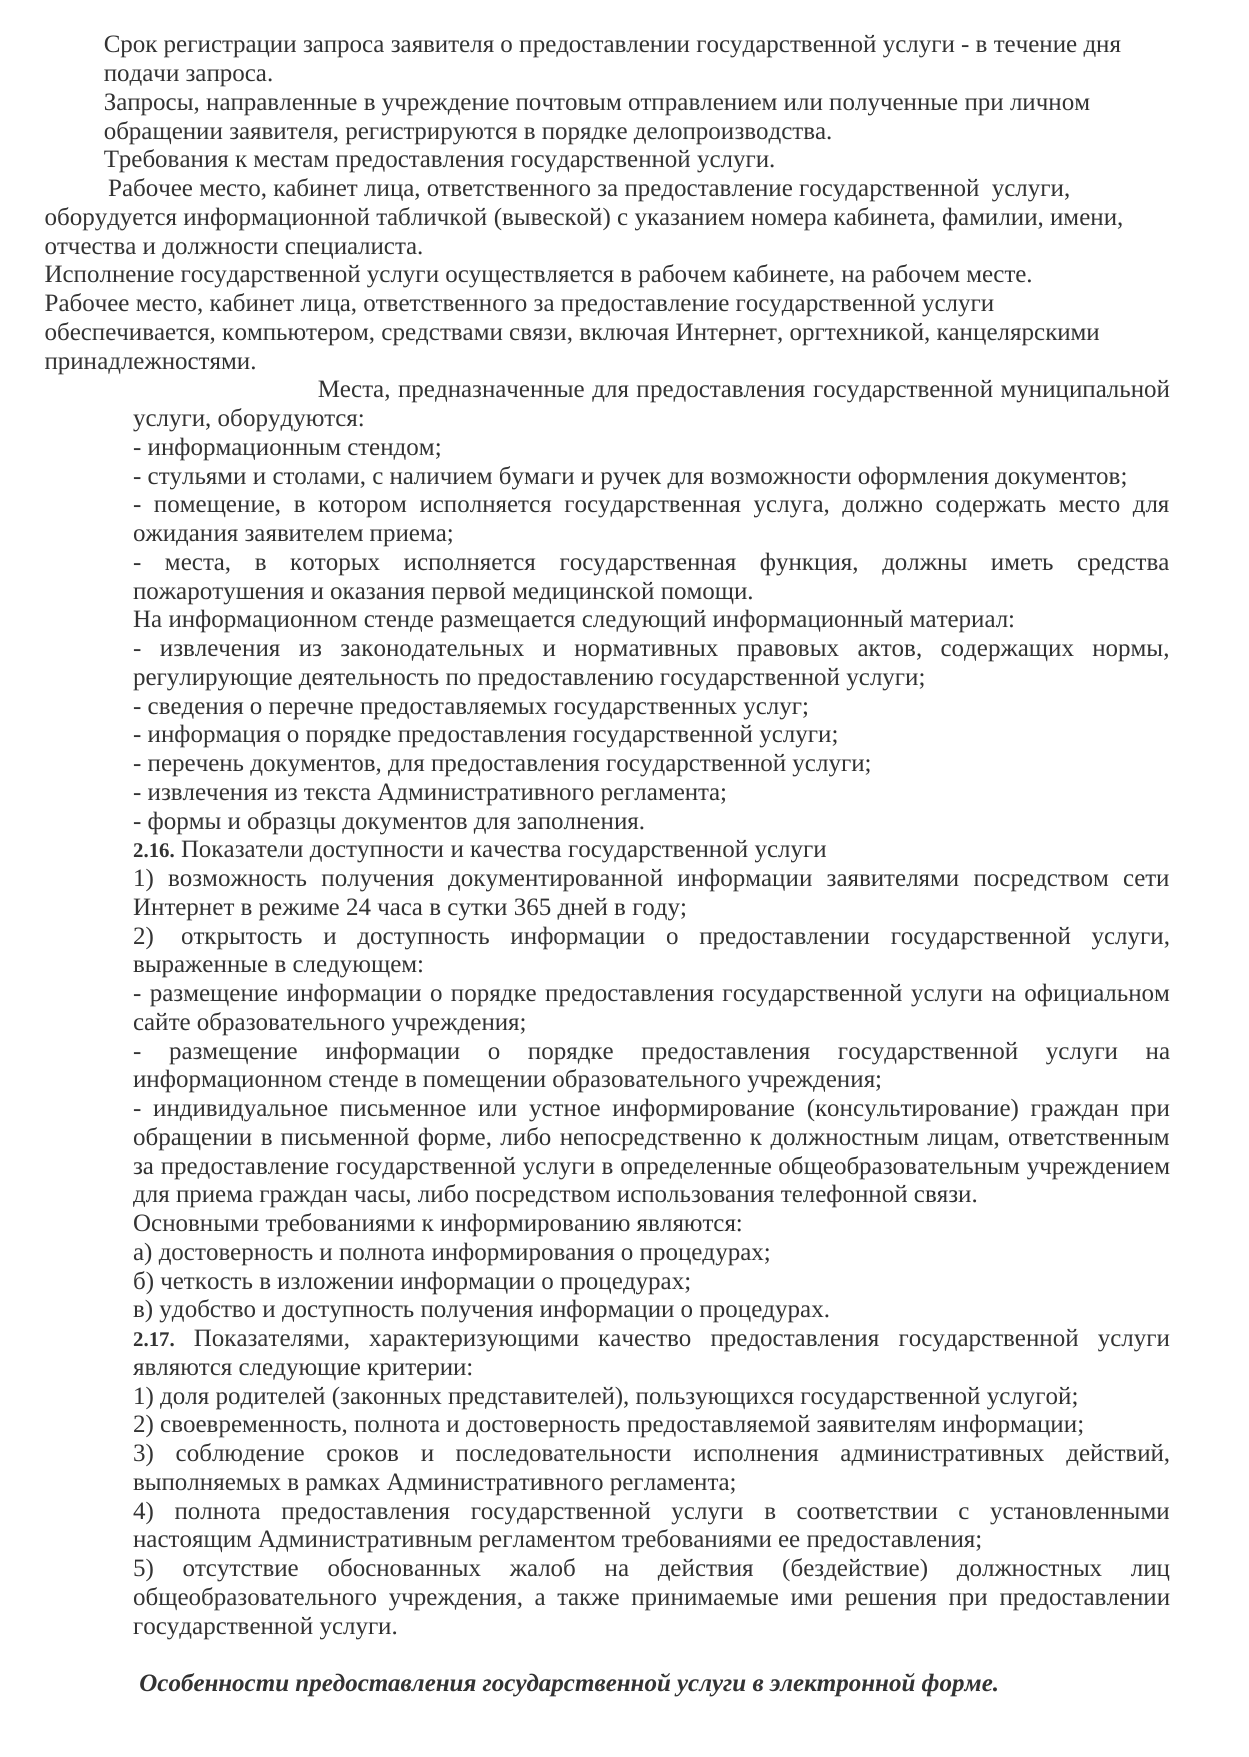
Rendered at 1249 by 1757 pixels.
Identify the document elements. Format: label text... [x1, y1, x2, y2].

text Запросы, направленные в учреждение почтовым отправлением или полученные при личном обращении заявителя, регистрируются в порядке делопроизводства. [103, 87, 1171, 144]
text Рабочее место, кабинет лица, ответственного за предоставление государственной услуги обеспечивается, компьютером, средствами связи, включая Интернет, оргтехникой, канцелярскими принадлежностями. [44, 288, 1171, 374]
text 1) доля родителей (законных представителей), пользующихся государственной услугой; [133, 1381, 1171, 1409]
text 2) своевременность, полнота и достоверность предоставляемой заявителям информации; [133, 1409, 1171, 1438]
text 5) отсутствие обоснованных жалоб на действия (бездействие) должностных лиц общеобразовательного учреждения, а также принимаемые ими решения при предоставлении государственной услуги. [133, 1553, 1171, 1639]
text Места, предназначенные для предоставления государственной муниципальной услуги, оборудуются: [133, 374, 1171, 432]
text - помещение, в котором исполняется государственная услуга, должно содержать место для ожидания заявителем приема; [133, 489, 1171, 547]
text 4) полнота предоставления государственной услуги в соответствии с установленными настоящим Административным регламентом требованиями ее предоставления; [133, 1496, 1171, 1553]
text - стульями и столами, с наличием бумаги и ручек для возможности оформления документов; [133, 461, 1171, 489]
text Исполнение государственной услуги осуществляется в рабочем кабинете, на рабочем месте. [44, 259, 1171, 288]
text Требования к местам предоставления государственной услуги. [103, 144, 1171, 173]
text - извлечения из текста Административного регламента; [133, 777, 1171, 806]
text 2.16. Показатели доступности и качества государственной услуги [133, 834, 1171, 863]
text - размещение информации о порядке предоставления государственной услуги на официальном сайте образовательного учреждения; [133, 978, 1171, 1036]
text в) удобство и доступность получения информации о процедурах. [133, 1294, 1171, 1323]
text 1) возможность получения документированной информации заявителями посредством сети Интернет в режиме 24 часа в сутки 365 дней в году; [133, 863, 1171, 921]
text - сведения о перечне предоставляемых государственных услуг; [133, 691, 1171, 719]
text - размещение информации о порядке предоставления государственной услуги на информационном стенде в помещении образовательного учреждения; [133, 1036, 1171, 1093]
text Рабочее место, кабинет лица, ответственного за предоставление государственной услуги, оборудуется информационной табличкой (вывеской) с указанием номера кабинета, фамилии, имени, отчества и должности специалиста. [44, 173, 1171, 259]
text Особенности предоставления государственной услуги в электронной форме. [133, 1668, 1171, 1697]
text - формы и образцы документов для заполнения. [133, 806, 1171, 834]
text - индивидуальное письменное или устное информирование (консультирование) граждан при обращении в письменной форме, либо непосредственно к должностным лицам, ответственным за предоставление государственной услуги в определенные общеобразовательным учреждением для приема граждан часы, либо посредством использования телефонной связи. [133, 1093, 1171, 1208]
text 2) открытость и доступность информации о предоставлении государственной услуги, выраженные в следующем: [133, 921, 1171, 978]
text - перечень документов, для предоставления государственной услуги; [133, 748, 1171, 777]
text - места, в которых исполняется государственная функция, должны иметь средства пожаротушения и оказания первой медицинской помощи. [133, 547, 1171, 604]
text 3) соблюдение сроков и последовательности исполнения административных действий, выполняемых в рамках Административного регламента; [133, 1438, 1171, 1496]
text На информационном стенде размещается следующий информационный материал: [133, 604, 1171, 633]
text б) четкость в изложении информации о процедурах; [133, 1266, 1171, 1294]
text - информационным стендом; [133, 432, 1171, 461]
text - информация о порядке предоставления государственной услуги; [133, 719, 1171, 748]
text а) достоверность и полнота информирования о процедурах; [133, 1237, 1171, 1266]
text Основными требованиями к информированию являются: [133, 1208, 1171, 1237]
text - извлечения из законодательных и нормативных правовых актов, содержащих нормы, регулирующие деятельность по предоставлению государственной услуги; [133, 633, 1171, 691]
text Срок регистрации запроса заявителя о предоставлении государственной услуги - в течение дня подачи запроса. [103, 29, 1171, 87]
text 2.17. Показателями, характеризующими качество предоставления государственной услуги являются следующие критерии: [133, 1323, 1171, 1381]
